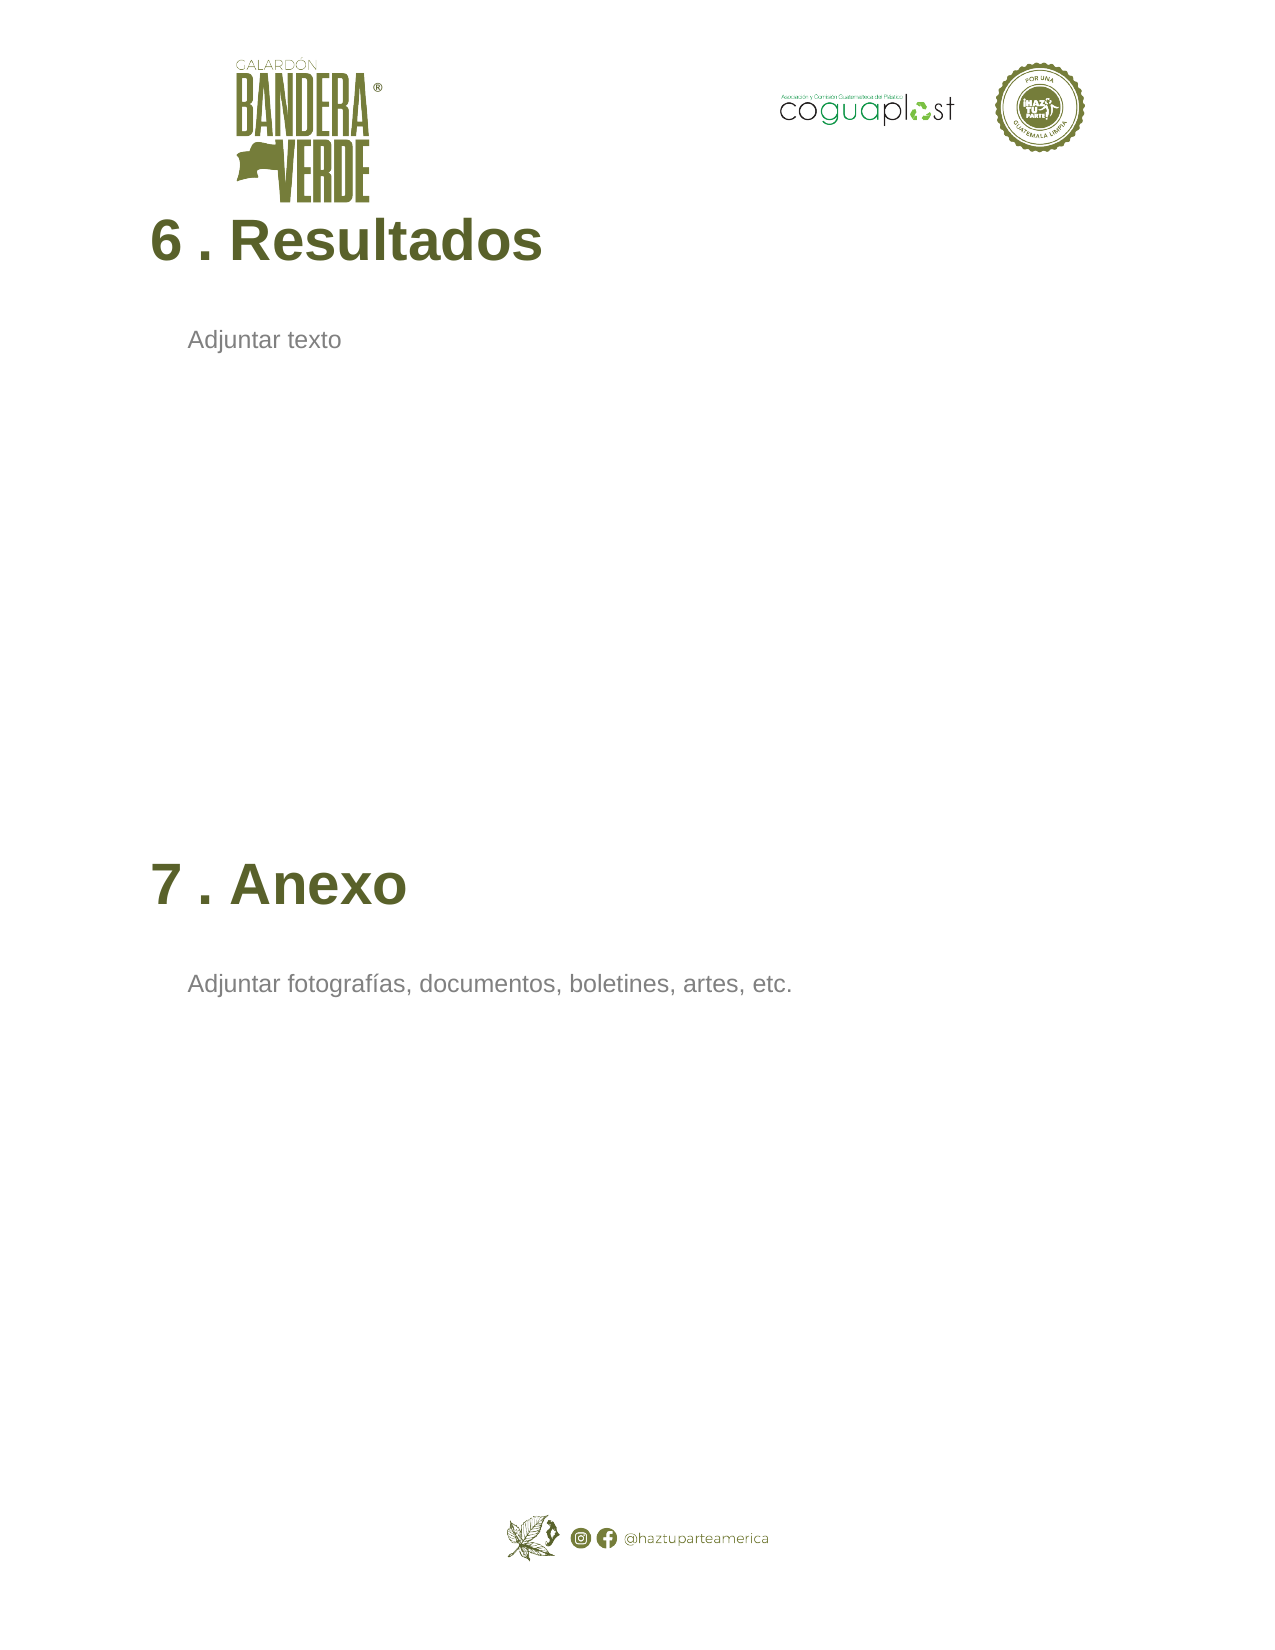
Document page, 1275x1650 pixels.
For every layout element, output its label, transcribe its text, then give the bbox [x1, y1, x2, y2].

picture [160, 16, 1136, 217]
subtitle . Resultados [150, 206, 1125, 273]
subtitle . Anexo [150, 850, 1125, 917]
picture [150, 1483, 1125, 1597]
text Adjuntar texto [187, 325, 1125, 354]
text Adjuntar fotografías, documentos, boletines, artes, etc. [187, 969, 1125, 998]
